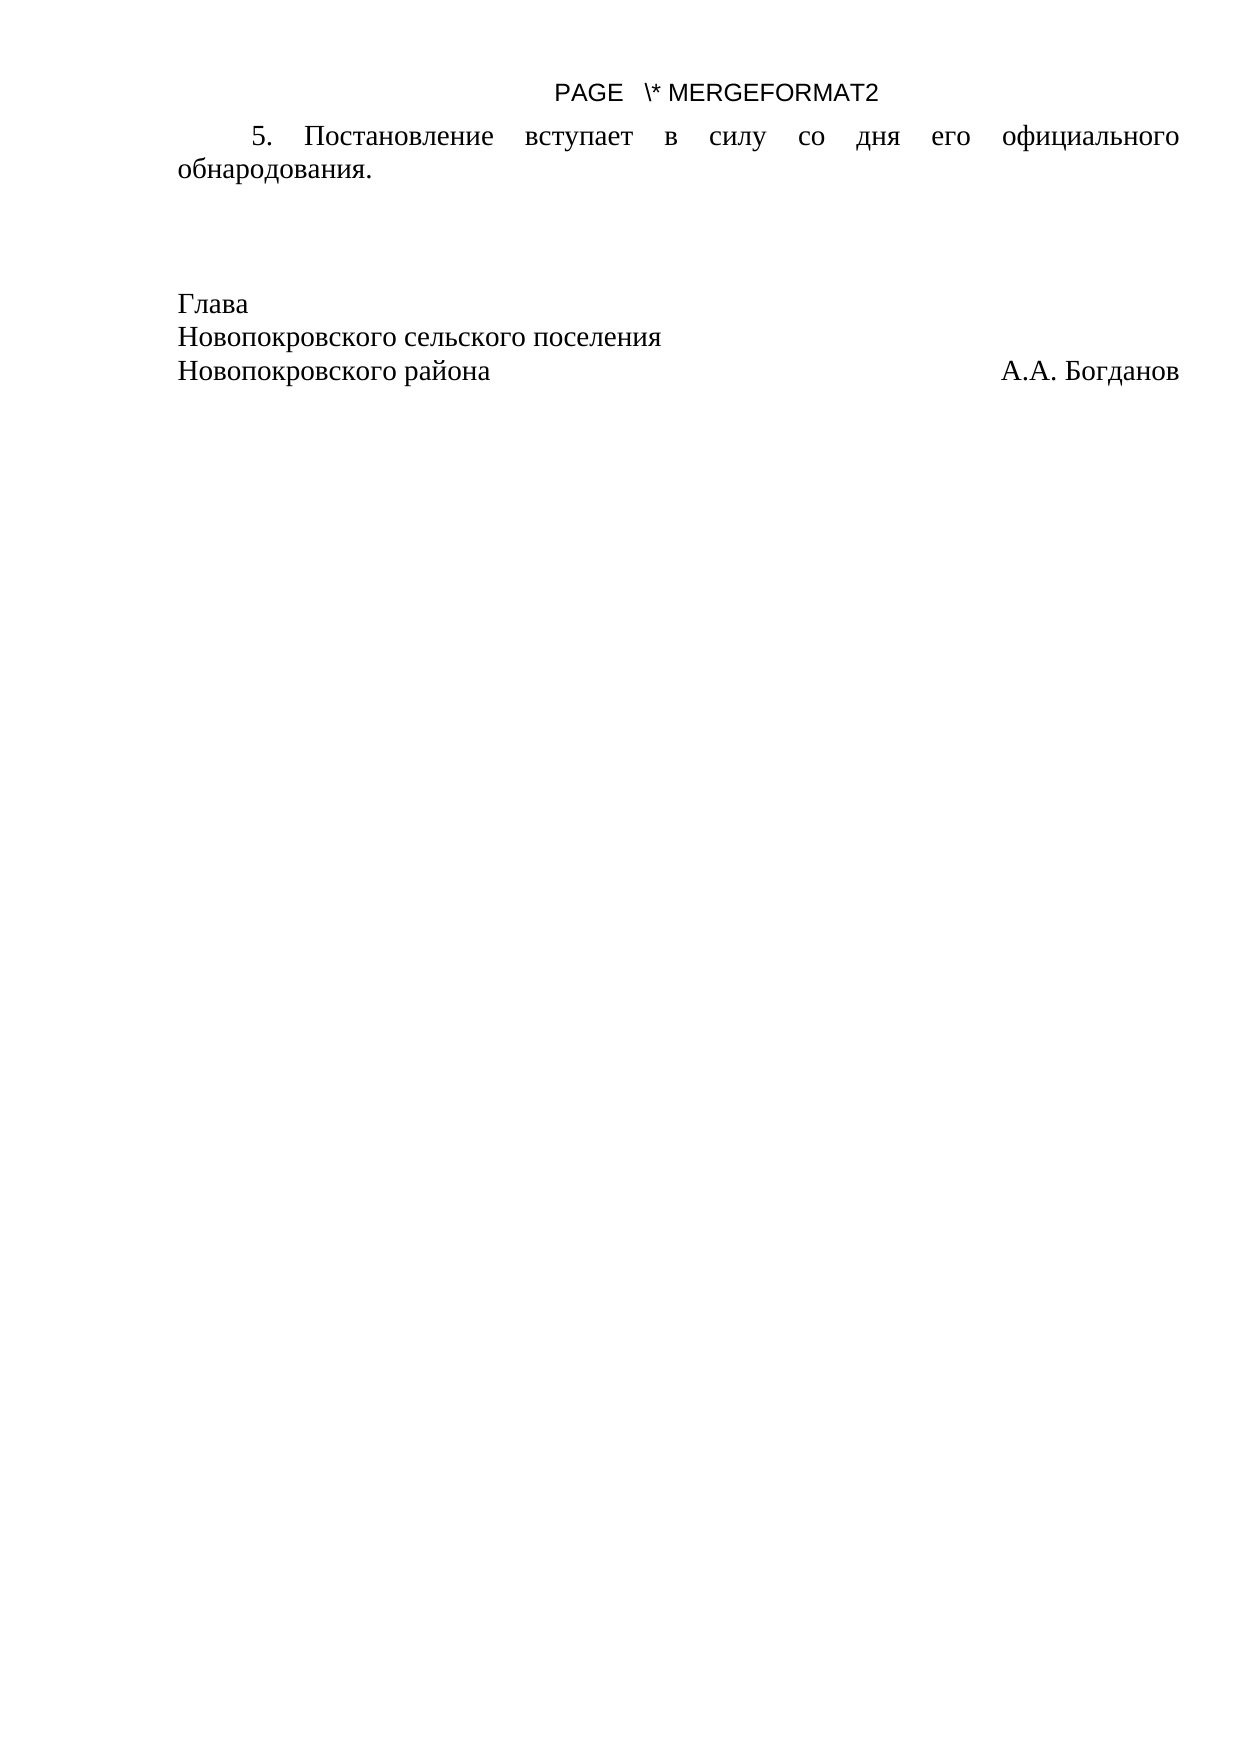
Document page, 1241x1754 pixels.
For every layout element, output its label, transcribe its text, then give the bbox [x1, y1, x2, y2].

text Глава [177, 286, 1181, 319]
text Новопокровского сельского поселения [177, 319, 1181, 353]
text Новопокровского района А.А. Богданов [177, 353, 1181, 386]
text 5. Постановление вступает в силу со дня его официального обнародования. [177, 118, 1181, 185]
